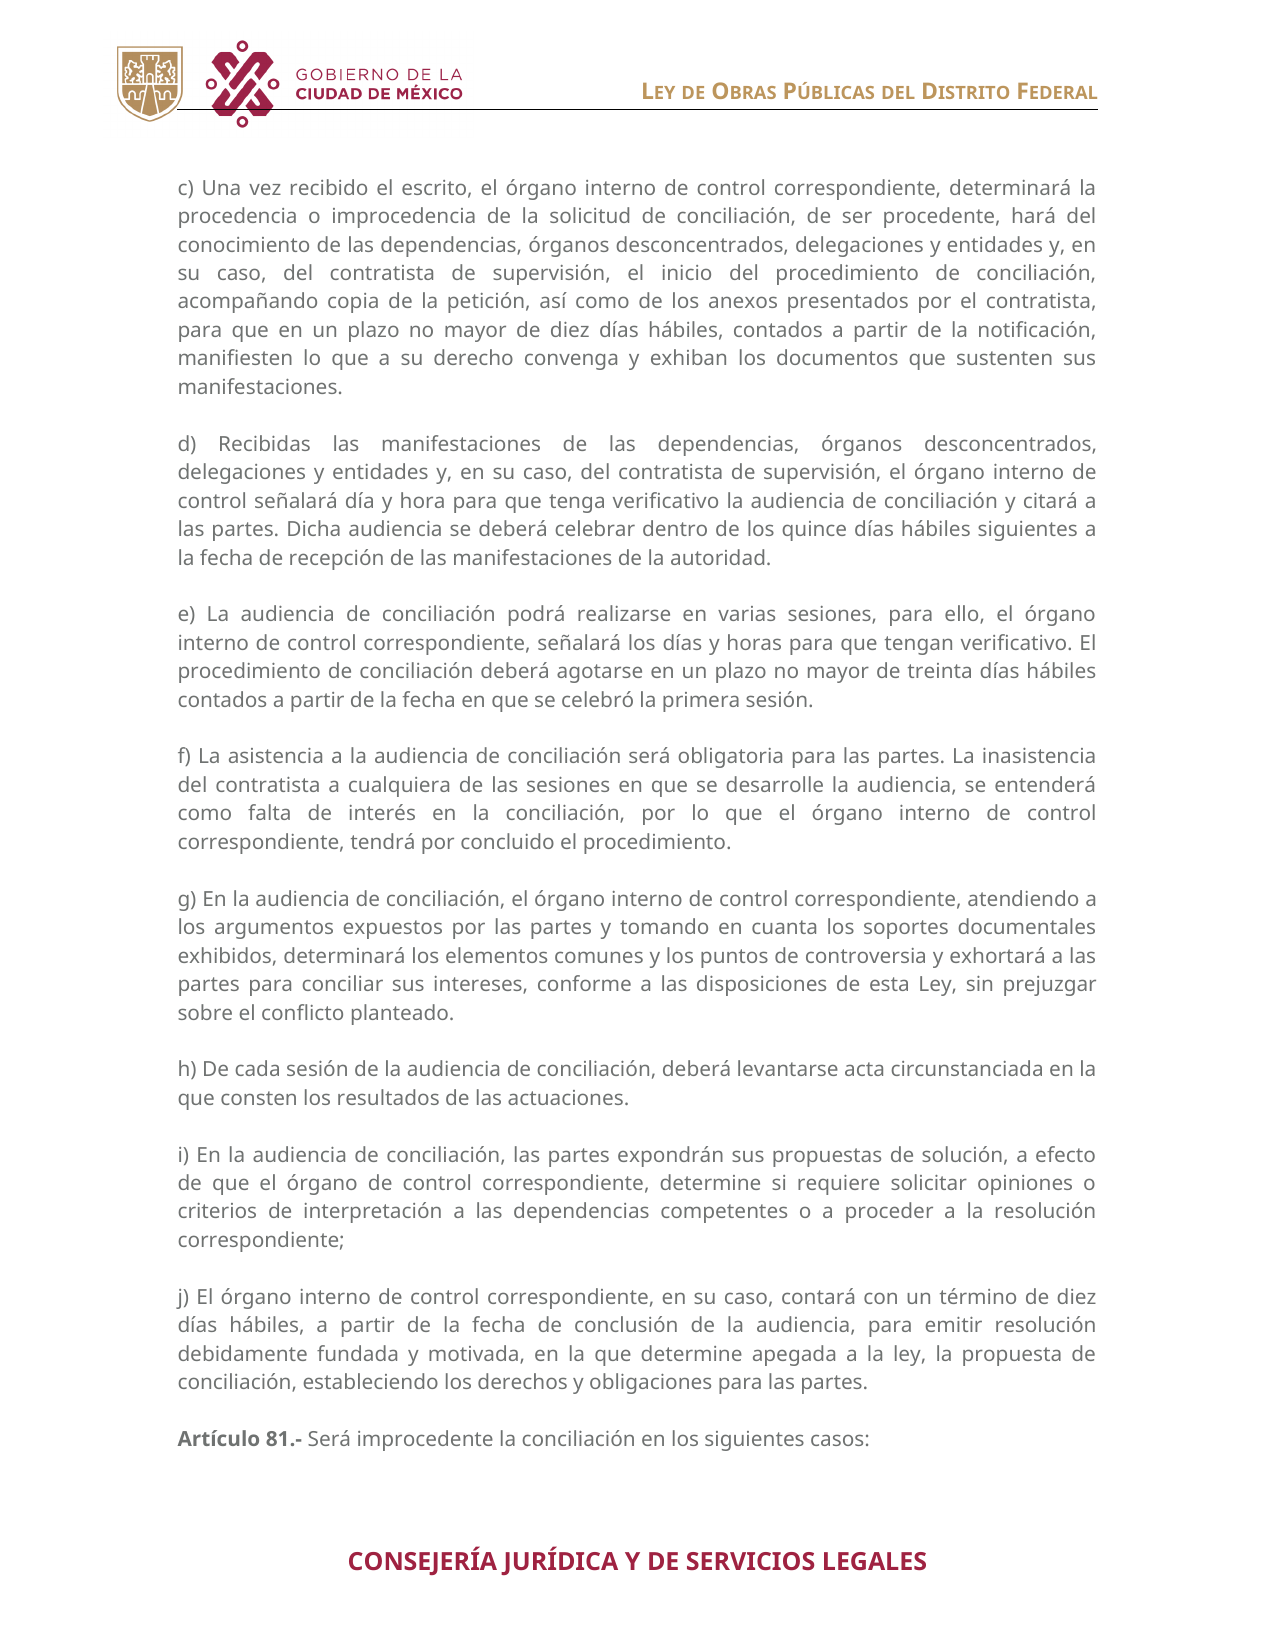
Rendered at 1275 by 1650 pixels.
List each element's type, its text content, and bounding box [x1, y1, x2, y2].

text g) En la audiencia de conciliación, el órgano interno de control correspondiente, atendiendo a los argumentos expuestos por las partes y tomando en cuanta los soportes documentales exhibidos, determinará los elementos comunes y los puntos de controversia y exhortará a las partes para conciliar sus intereses, conforme a las disposiciones de esta Ley, sin prejuzgar sobre el conflicto planteado. [177, 884, 1098, 1026]
text j) El órgano interno de control correspondiente, en su caso, contará con un término de diez días hábiles, a partir de la fecha de conclusión de la audiencia, para emitir resolución debidamente fundada y motivada, en la que determine apegada a la ley, la propuesta de conciliación, estableciendo los derechos y obligaciones para las partes. [177, 1282, 1098, 1396]
text c) Una vez recibido el escrito, el órgano interno de control correspondiente, determinará la procedencia o improcedencia de la solicitud de conciliación, de ser procedente, hará del conocimiento de las dependencias, órganos desconcentrados, delegaciones y entidades y, en su caso, del contratista de supervisión, el inicio del procedimiento de conciliación, acompañando copia de la petición, así como de los anexos presentados por el contratista, para que en un plazo no mayor de diez días hábiles, contados a partir de la notificación, manifiesten lo que a su derecho convenga y exhiban los documentos que sustenten sus manifestaciones. [177, 173, 1098, 400]
text d) Recibidas las manifestaciones de las dependencias, órganos desconcentrados, delegaciones y entidades y, en su caso, del contratista de supervisión, el órgano interno de control señalará día y hora para que tenga verificativo la audiencia de conciliación y citará a las partes. Dicha audiencia se deberá celebrar dentro de los quince días hábiles siguientes a la fecha de recepción de las manifestaciones de la autoridad. [177, 429, 1098, 571]
text f) La asistencia a la audiencia de conciliación será obligatoria para las partes. La inasistencia del contratista a cualquiera de las sesiones en que se desarrolle la audiencia, se entenderá como falta de interés en la conciliación, por lo que el órgano interno de control correspondiente, tendrá por concluido el procedimiento. [177, 742, 1098, 855]
text i) En la audiencia de conciliación, las partes expondrán sus propuestas de solución, a efecto de que el órgano de control correspondiente, determine si requiere solicitar opiniones o criterios de interpretación a las dependencias competentes o a proceder a la resolución correspondiente; [177, 1140, 1098, 1253]
picture [103, 31, 474, 138]
text e) La audiencia de conciliación podrá realizarse en varias sesiones, para ello, el órgano interno de control correspondiente, señalará los días y horas para que tengan verificativo. El procedimiento de conciliación deberá agotarse en un plazo no mayor de treinta días hábiles contados a partir de la fecha en que se celebró la primera sesión. [177, 599, 1098, 713]
text Artículo 81.- Será improcedente la conciliación en los siguientes casos: [177, 1424, 1098, 1453]
text h) De cada sesión de la audiencia de conciliación, deberá levantarse acta circunstanciada en la que consten los resultados de las actuaciones. [177, 1054, 1098, 1111]
